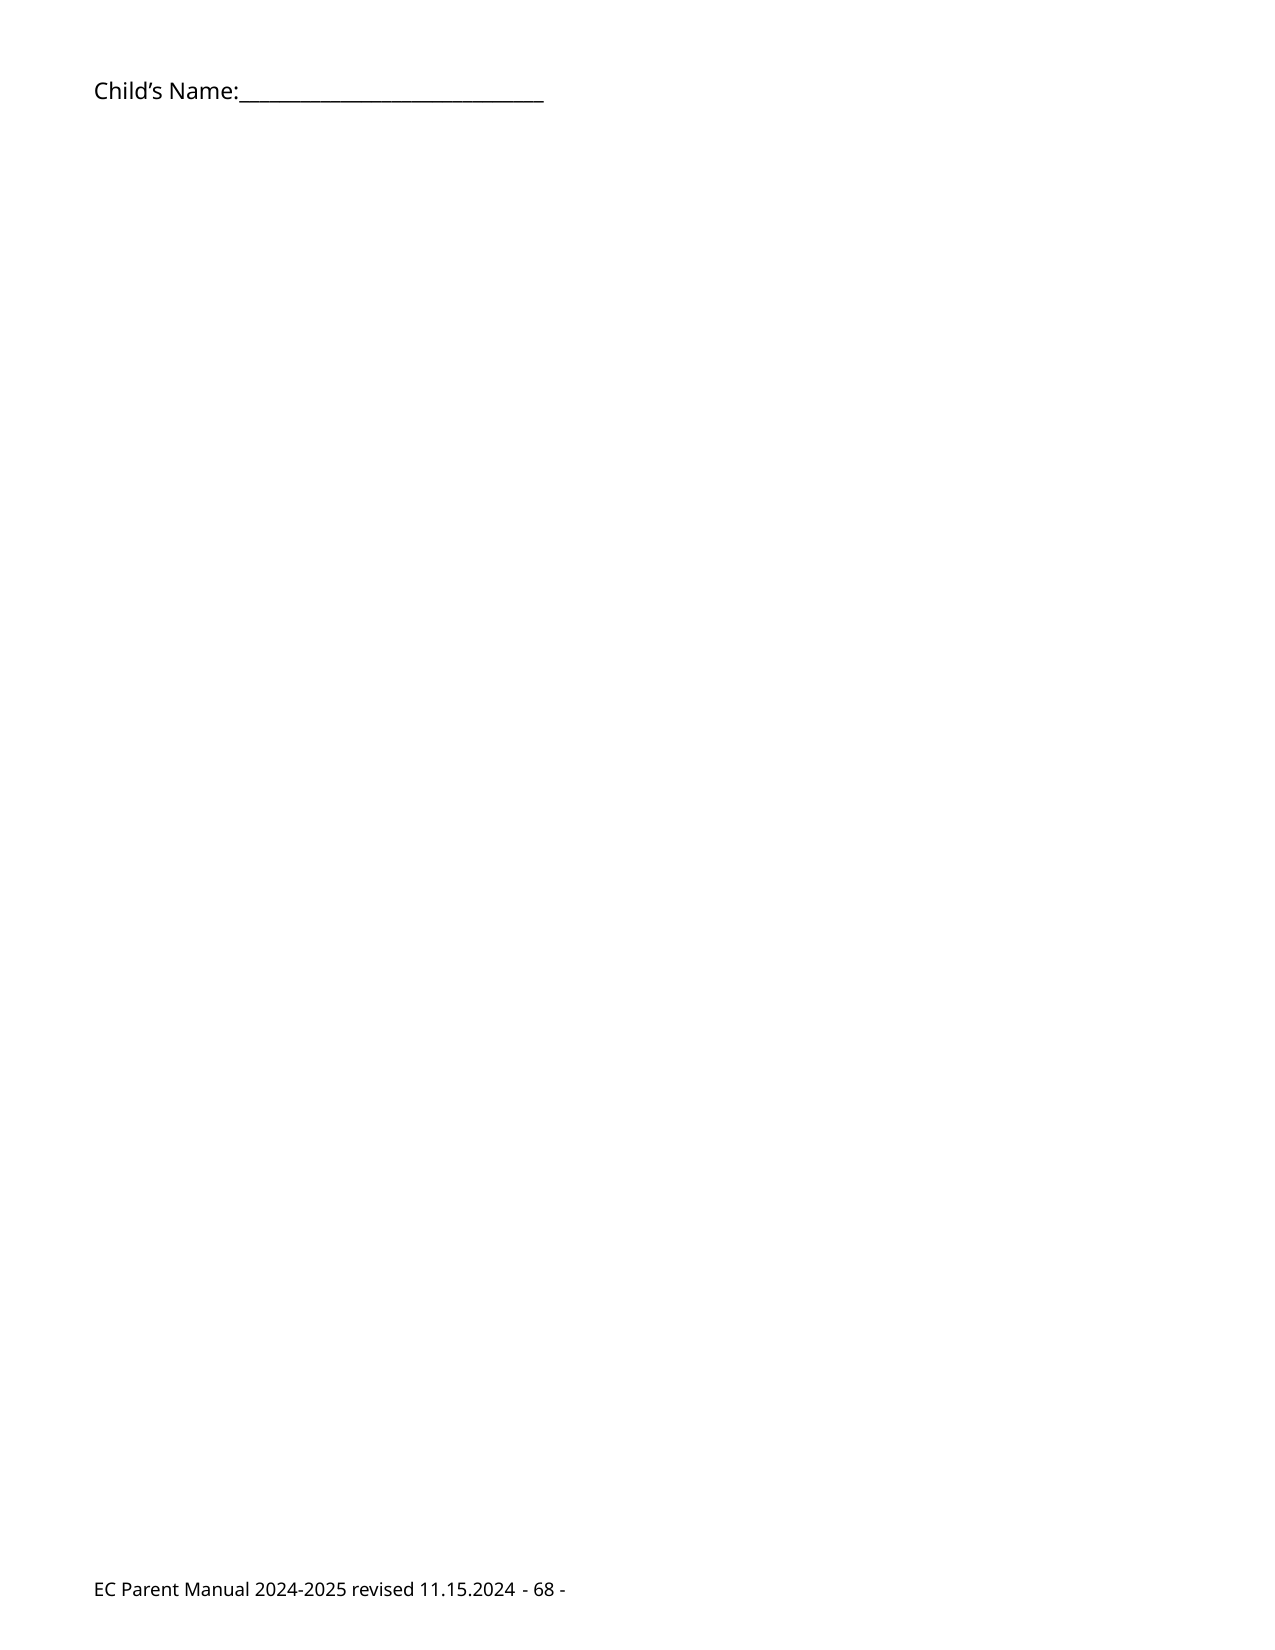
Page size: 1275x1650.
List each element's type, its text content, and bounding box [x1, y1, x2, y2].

text Child’s Name:______________________________ [94, 75, 1191, 106]
